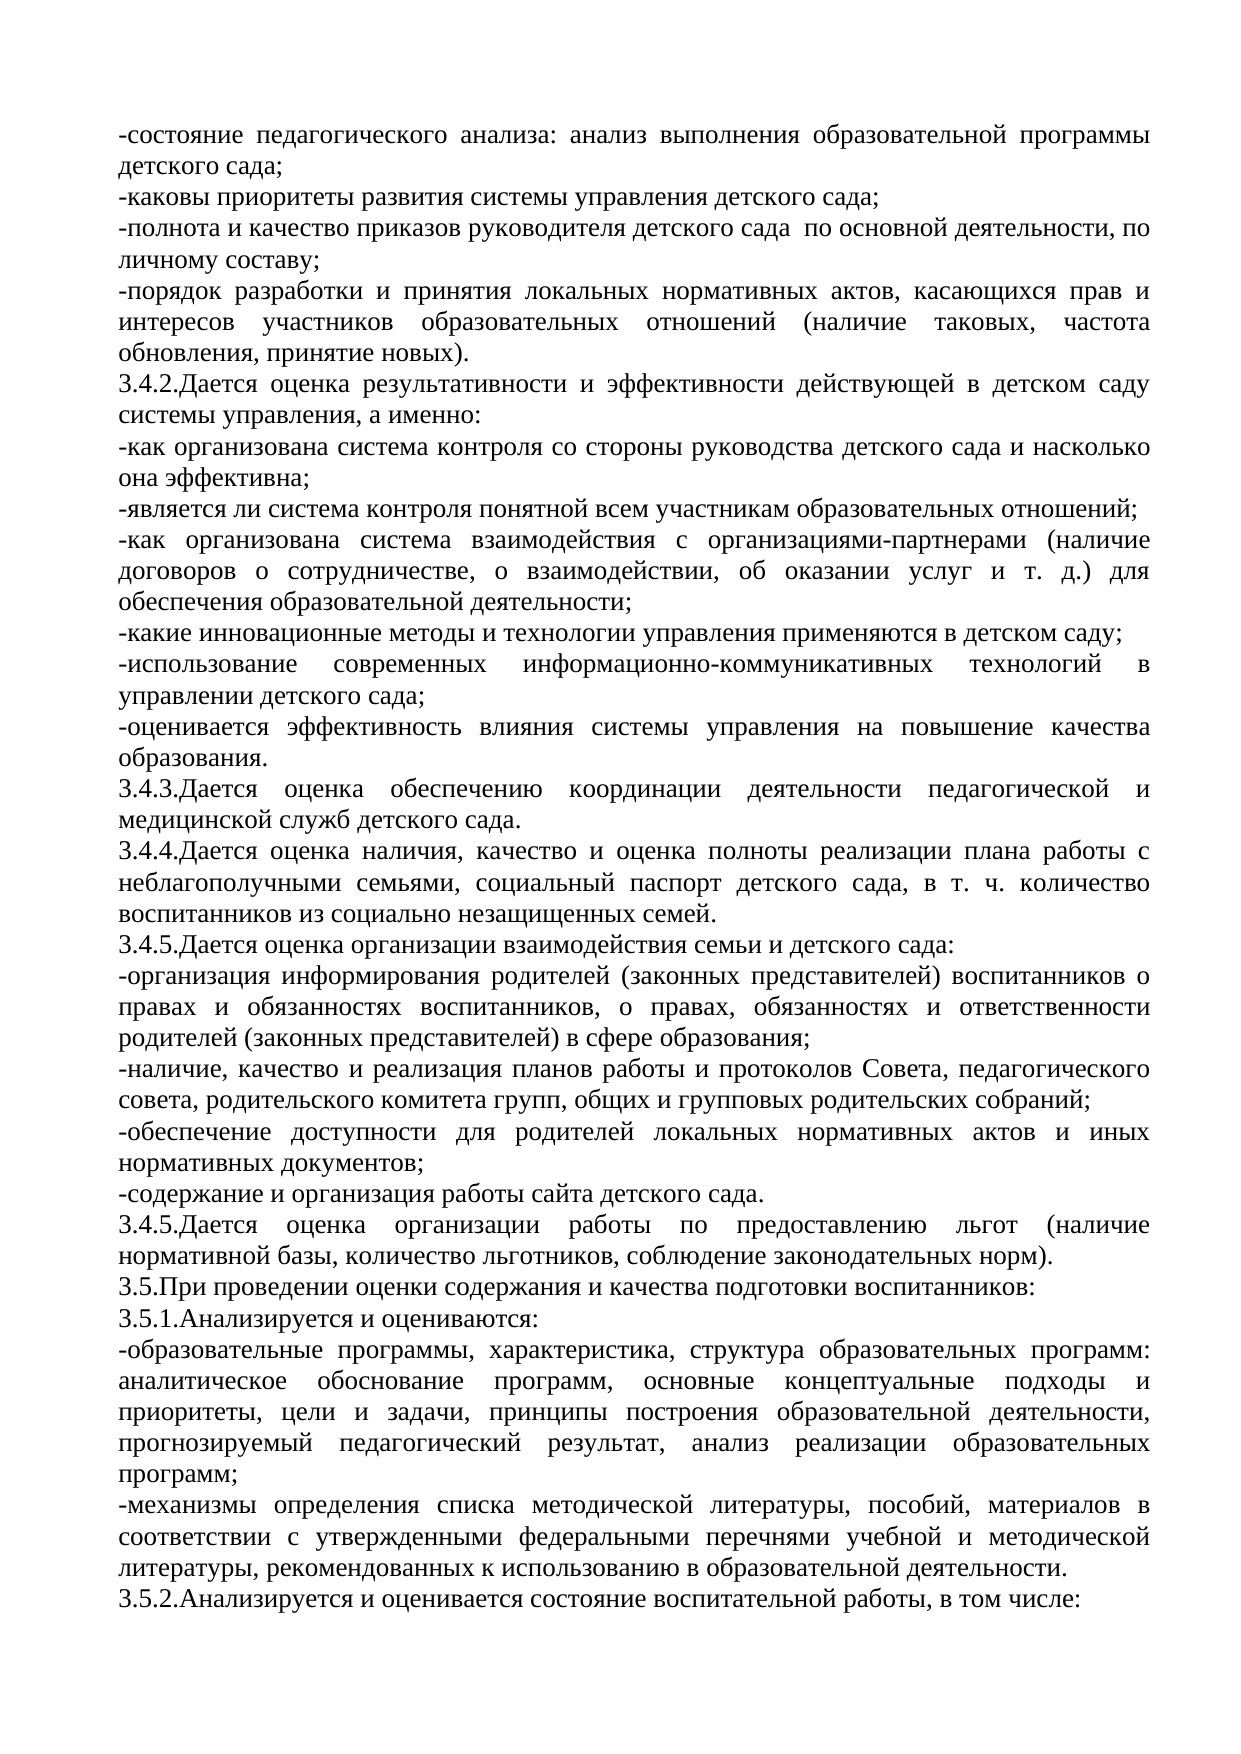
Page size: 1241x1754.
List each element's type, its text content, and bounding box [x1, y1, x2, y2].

text -полнота и качество приказов руководителя детского сада по основной деятельности, по личному составу; [118, 212, 1152, 274]
text 3.4.5.Дается оценка организации взаимодействия семьи и детского сада: [118, 928, 1152, 959]
text -содержание и организация работы сайта детского сада. [118, 1177, 1152, 1208]
text 3.4.5.Дается оценка организации работы по предоставлению льгот (наличие нормативной базы, количество льготников, соблюдение законодательных норм). [118, 1208, 1152, 1271]
text 3.4.2.Дается оценка результативности и эффективности действующей в детском саду системы управления, а именно: [118, 367, 1152, 429]
text -образовательные программы, характеристика, структура образовательных программ: аналитическое обоснование программ, основные концептуальные подходы и приоритеты, цели и задачи, принципы построения образовательной деятельности, прогнозируемый педагогический результат, анализ реализации образовательных программ; [118, 1333, 1152, 1488]
text -как организована система контроля со стороны руководства детского сада и насколько она эффективна; [118, 429, 1152, 492]
text -состояние педагогического анализа: анализ выполнения образовательной программы детского сада; [118, 118, 1152, 180]
text 3.5.При проведении оценки содержания и качества подготовки воспитанников: [118, 1271, 1152, 1302]
text 3.5.1.Анализируется и оцениваются: [118, 1302, 1152, 1333]
text -наличие, качество и реализация планов работы и протоколов Совета, педагогического совета, родительского комитета групп, общих и групповых родительских собраний; [118, 1052, 1152, 1115]
text -порядок разработки и принятия локальных нормативных актов, касающихся прав и интересов участников образовательных отношений (наличие таковых, частота обновления, принятие новых). [118, 274, 1152, 367]
text -использование современных информационно-коммуникативных технологий в управлении детского сада; [118, 648, 1152, 710]
text 3.4.3.Дается оценка обеспечению координации деятельности педагогической и медицинской служб детского сада. [118, 772, 1152, 834]
text -как организована система взаимодействия с организациями-партнерами (наличие договоров о сотрудничестве, о взаимодействии, об оказании услуг и т. д.) для обеспечения образовательной деятельности; [118, 523, 1152, 616]
text -какие инновационные методы и технологии управления применяются в детском саду; [118, 616, 1152, 648]
text -является ли система контроля понятной всем участникам образовательных отношений; [118, 492, 1152, 523]
text -каковы приоритеты развития системы управления детского сада; [118, 180, 1152, 212]
text 3.4.4.Дается оценка наличия, качество и оценка полноты реализации плана работы с неблагополучными семьями, социальный паспорт детского сада, в т. ч. количество воспитанников из социально незащищенных семей. [118, 834, 1152, 928]
text -обеспечение доступности для родителей локальных нормативных актов и иных нормативных документов; [118, 1115, 1152, 1177]
text 3.5.2.Анализируется и оценивается состояние воспитательной работы, в том числе: [118, 1582, 1152, 1613]
text -организация информирования родителей (законных представителей) воспитанников о правах и обязанностях воспитанников, о правах, обязанностях и ответственности родителей (законных представителей) в сфере образования; [118, 959, 1152, 1052]
text -оценивается эффективность влияния системы управления на повышение качества образования. [118, 710, 1152, 772]
text -механизмы определения списка методической литературы, пособий, материалов в соответствии с утвержденными федеральными перечнями учебной и методической литературы, рекомендованных к использованию в образовательной деятельности. [118, 1488, 1152, 1582]
